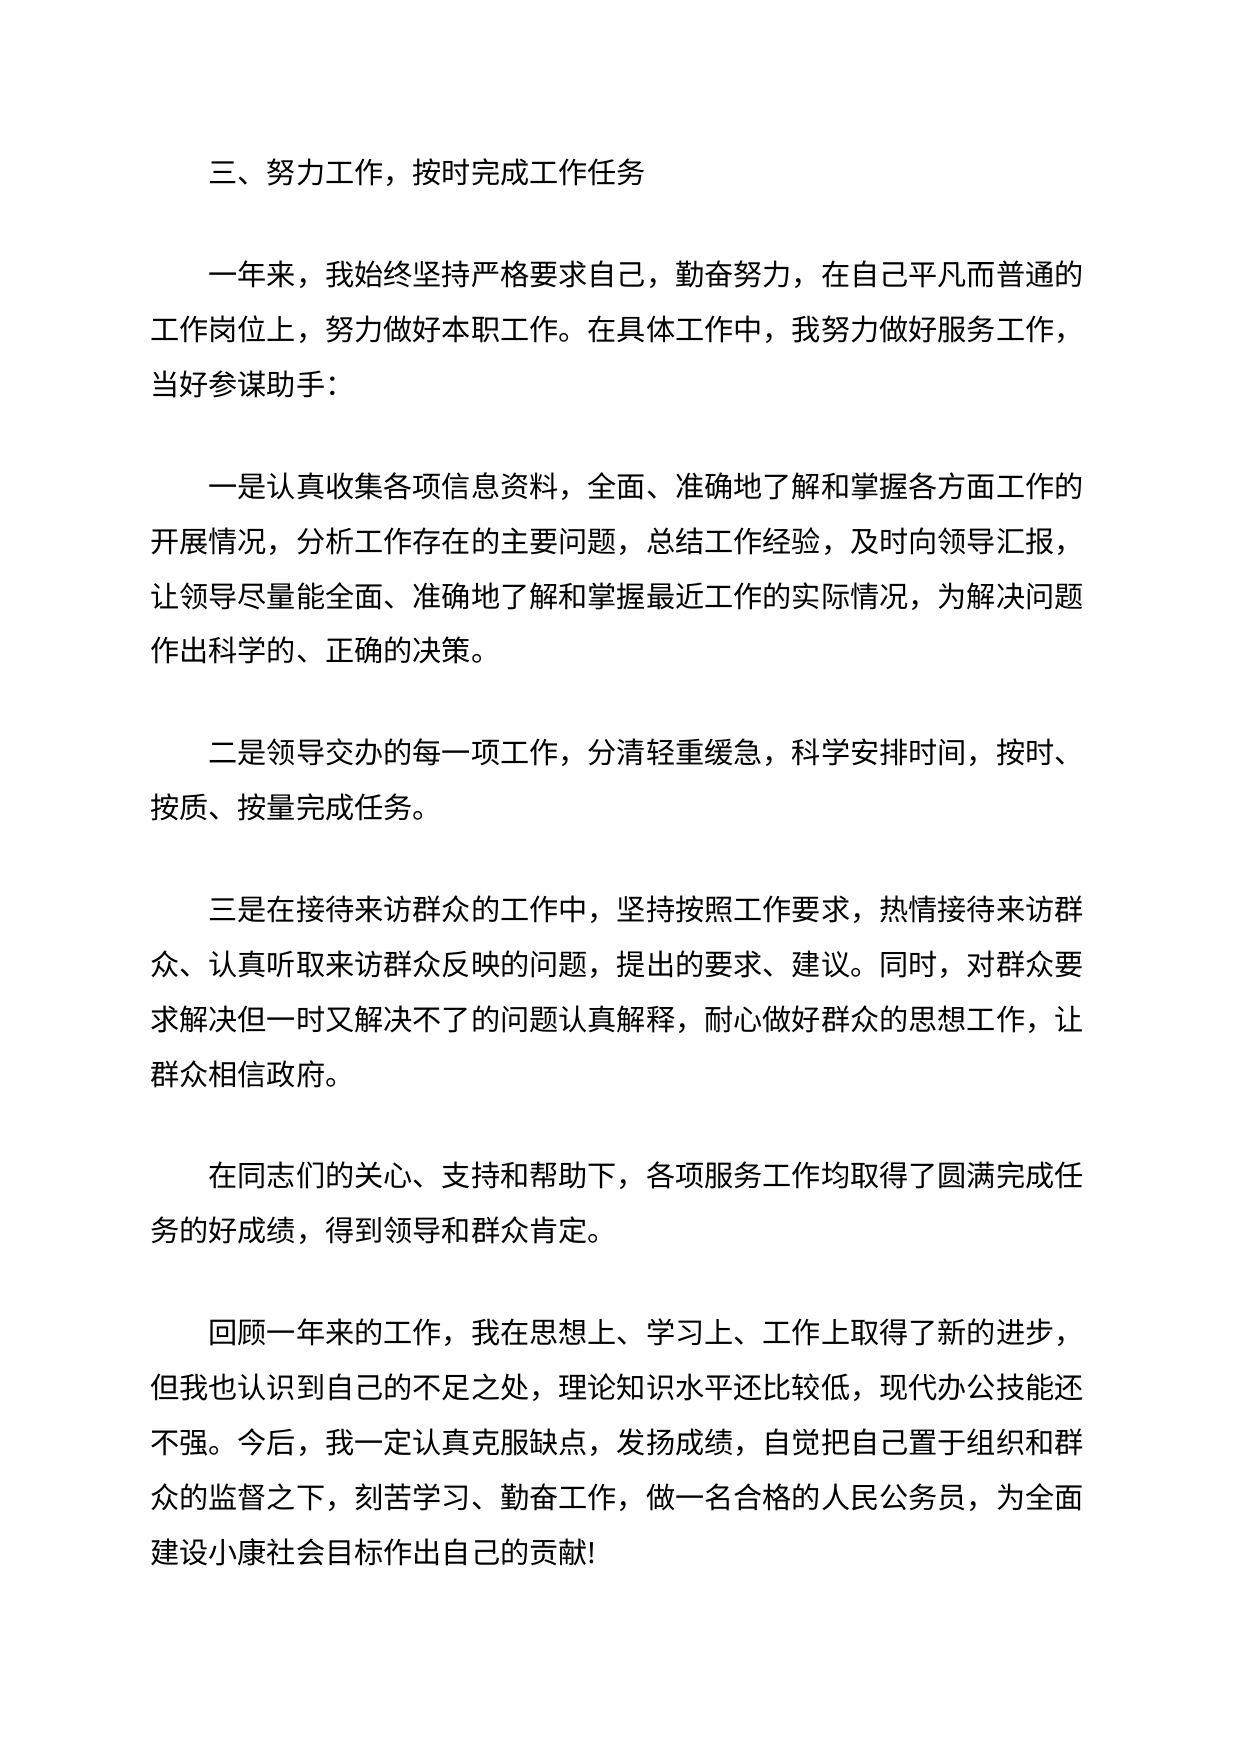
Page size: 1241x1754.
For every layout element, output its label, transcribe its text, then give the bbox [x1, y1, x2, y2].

text 三、努力工作，按时完成工作任务 [150, 150, 1090, 192]
text 三是在接待来访群众的工作中，坚持按照工作要求，热情接待来访群众、认真听取来访群众反映的问题，提出的要求、建议。同时，对群众要求解决但一时又解决不了的问题认真解释，耐心做好群众的思想工作，让群众相信政府。 [150, 886, 1090, 1093]
text 一年来，我始终坚持严格要求自己，勤奋努力，在自己平凡而普通的工作岗位上，努力做好本职工作。在具体工作中，我努力做好服务工作，当好参谋助手： [150, 252, 1090, 404]
text 回顾一年来的工作，我在思想上、学习上、工作上取得了新的进步，但我也认识到自己的不足之处，理论知识水平还比较低，现代办公技能还不强。今后，我一定认真克服缺点，发扬成绩，自觉把自己置于组织和群众的监督之下，刻苦学习、勤奋工作，做一名合格的人民公务员，为全面建设小康社会目标作出自己的贡献! [150, 1309, 1090, 1572]
text 一是认真收集各项信息资料，全面、准确地了解和掌握各方面工作的开展情况，分析工作存在的主要问题，总结工作经验，及时向领导汇报，让领导尽量能全面、准确地了解和掌握最近工作的实际情况，为解决问题作出科学的、正确的决策。 [150, 463, 1090, 670]
text 在同志们的关心、支持和帮助下，各项服务工作均取得了圆满完成任务的好成绩，得到领导和群众肯定。 [150, 1153, 1090, 1250]
text 二是领导交办的每一项工作，分清轻重缓急，科学安排时间，按时、按质、按量完成任务。 [150, 730, 1090, 827]
